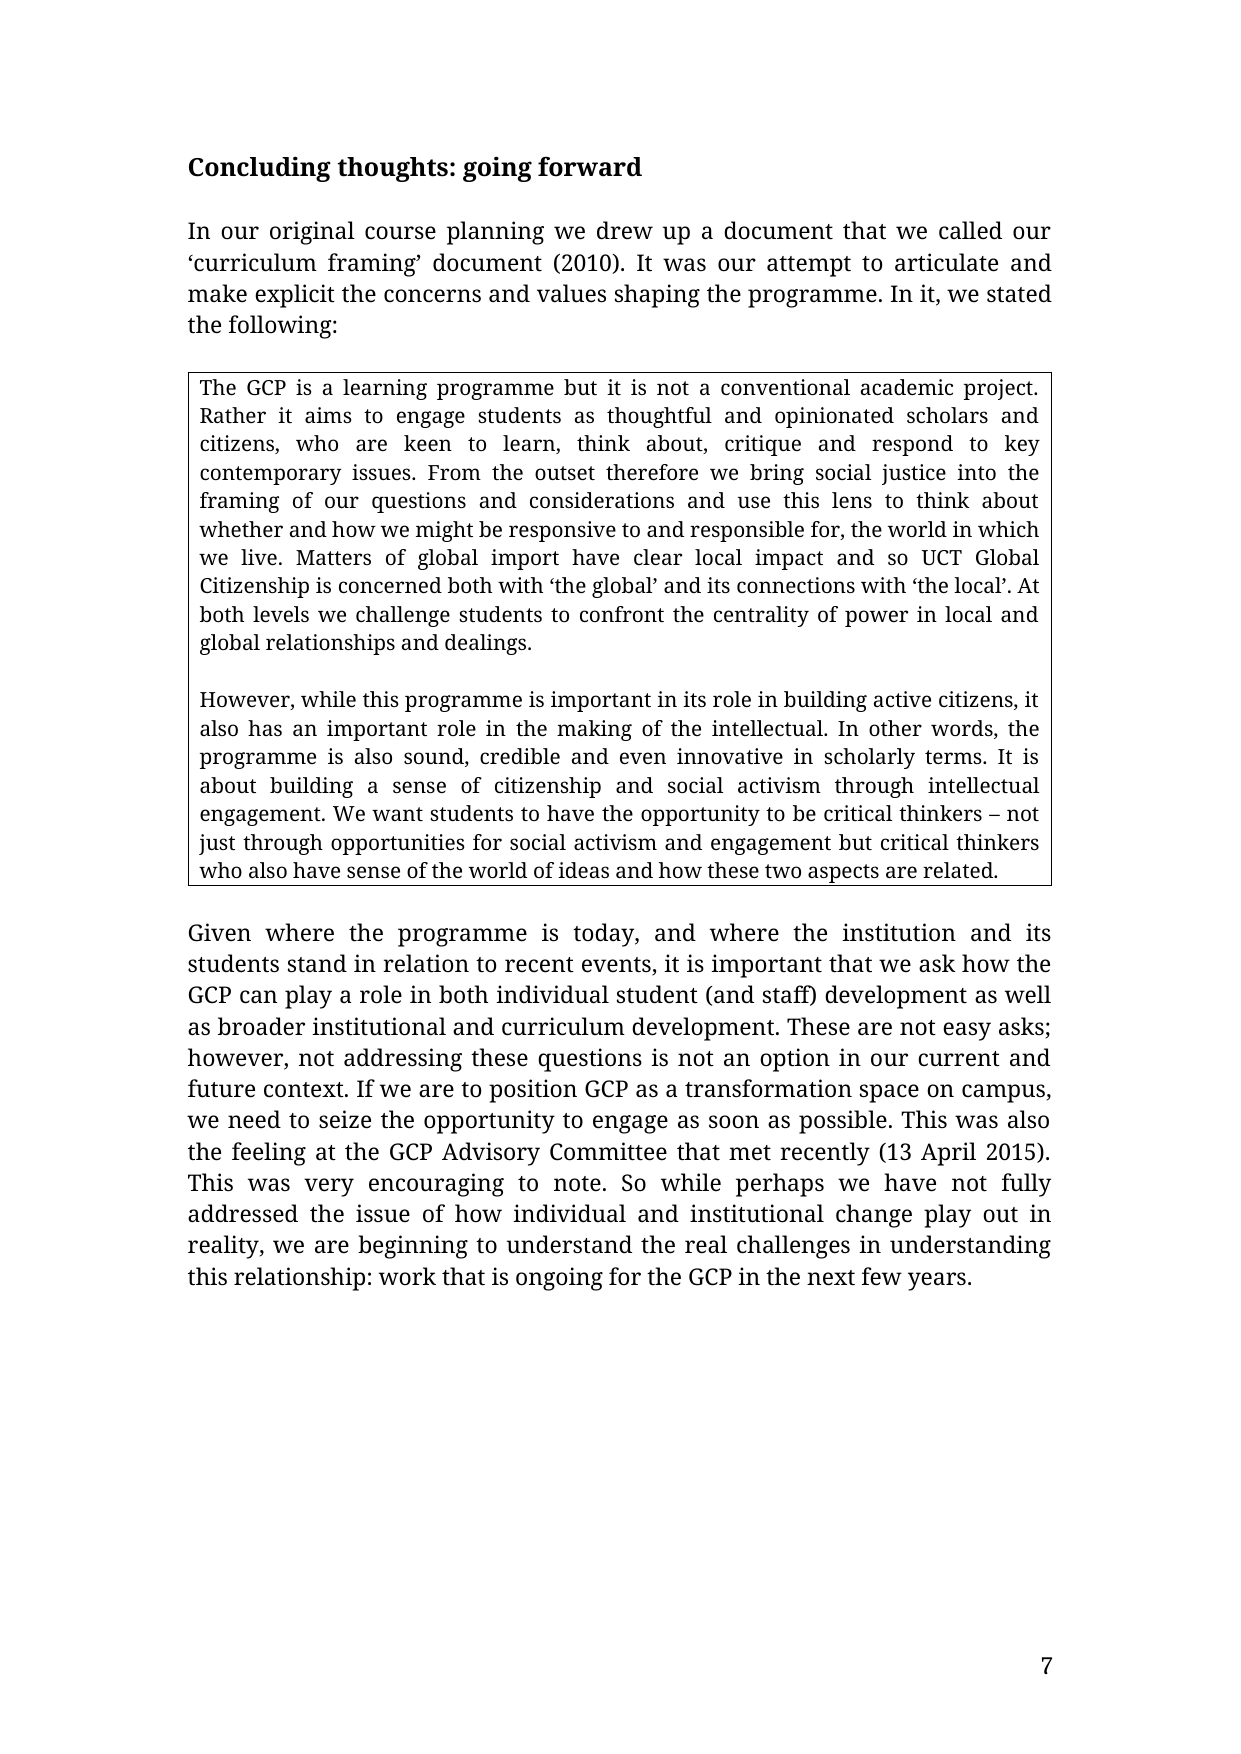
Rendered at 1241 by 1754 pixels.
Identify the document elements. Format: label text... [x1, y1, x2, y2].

text In our original course planning we drew up a document that we called our ‘curriculum framing’ document (2010). It was our attempt to articulate and make explicit the concerns and values shaping the programme. In it, we stated the following: [187, 215, 1053, 340]
table_header The GCP is a learning programme but it is not a conventional academic project. Rather it aims to engage students as thoughtful and opinionated scholars and citizens, who are keen to learn, think about, critique and respond to key contemporary issues. From the outset therefore we bring social justice into the framing of our questions and considerations and use this lens to think about whether and how we might be responsive to and responsible for, the world in which we live. Matters of global import have clear local impact and so UCT Global Citizenship is concerned both with ‘the global’ and its connections with ‘the local’. At both levels we challenge students to confront the centrality of power in local and global relationships and dealings. However, while this programme is important in its role in building active citizens, it also has an important role in the making of the intellectual. In other words, the programme is also sound, credible and even innovative in scholarly terms. It is about building a sense of citizenship and social activism through intellectual engagement. We want students to have the opportunity to be critical thinkers – not just through opportunities for social activism and engagement but critical thinkers who also have sense of the world of ideas and how these two aspects are related. [189, 373, 1051, 884]
text Concluding thoughts: going forward [187, 150, 1053, 184]
text Given where the programme is today, and where the institution and its students stand in relation to recent events, it is important that we ask how the GCP can play a role in both individual student (and staff) development as well as broader institutional and curriculum development. These are not easy asks; however, not addressing these questions is not an option in our current and future context. If we are to position GCP as a transformation space on campus, we need to seize the opportunity to engage as soon as possible. This was also the feeling at the GCP Advisory Committee that met recently (13 April 2015). This was very encouraging to note. So while perhaps we have not fully addressed the issue of how individual and institutional change play out in reality, we are beginning to understand the real challenges in understanding this relationship: work that is ongoing for the GCP in the next few years. [187, 917, 1053, 1292]
